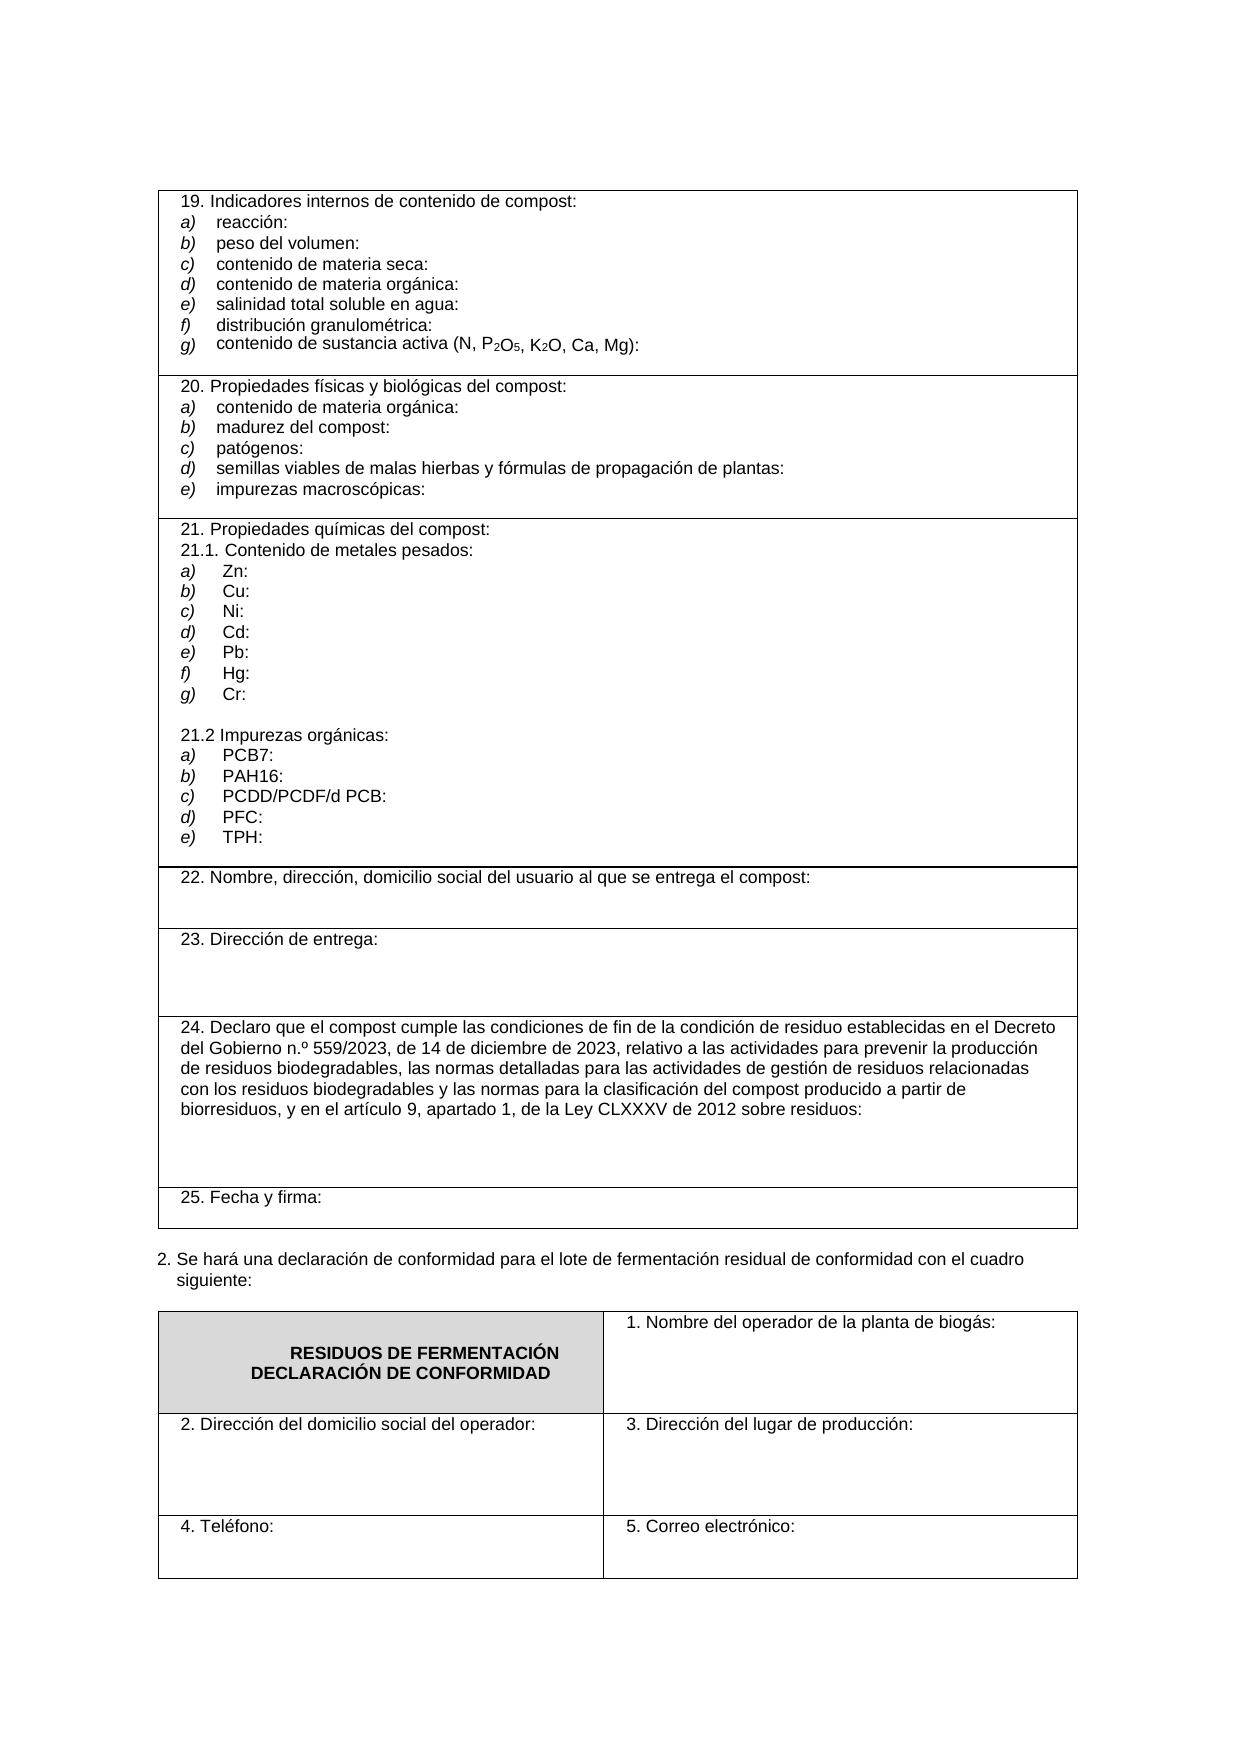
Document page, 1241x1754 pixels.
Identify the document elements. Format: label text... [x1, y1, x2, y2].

table_cell 23. Dirección de entrega: [159, 929, 1077, 1016]
table_cell 5. Correo electrónico: [604, 1516, 1077, 1578]
table_cell 24. Declaro que el compost cumple las condiciones de fin de la condición de residuo establecidas en el Decreto del Gobierno n.º 559/2023, de 14 de diciembre de 2023, relativo a las actividades para prevenir la producción de residuos biodegradables, las normas detalladas para las actividades de gestión de residuos relacionadas con los residuos biodegradables y las normas para la clasificación del compost producido a partir de biorresiduos, y en el artículo 9, apartado 1, de la Ley CLXXXV de 2012 sobre residuos: [159, 1017, 1077, 1187]
table_cell 22. Nombre, dirección, domicilio social del usuario al que se entrega el compost: [159, 868, 1077, 928]
list Se hará una declaración de conformidad para el lote de fermentación residual de conformidad con el cuadro siguiente: [157, 1249, 1092, 1290]
table_cell 2. Dirección del domicilio social del operador: [159, 1414, 603, 1515]
table_cell 25. Fecha y firma: [159, 1188, 1077, 1227]
table_cell 4. Teléfono: [159, 1516, 603, 1578]
table_header 1. Nombre del operador de la planta de biogás: [604, 1312, 1077, 1413]
table_cell Propiedades químicas del compost: Contenido de metales pesados: Zn: Cu: Ni: Cd: Pb: Hg: Cr: 21.2 Impurezas orgánicas: PCB7: PAH16: PCDD/PCDF/d PCB: PFC: TPH: [159, 519, 1077, 866]
table_header RESIDUOS DE FERMENTACIÓN DECLARACIÓN DE CONFORMIDAD [159, 1312, 603, 1413]
table_cell Propiedades físicas y biológicas del compost: contenido de materia orgánica: madurez del compost: patógenos: semillas viables de malas hierbas y fórmulas de propagación de plantas: impurezas macroscópicas: [159, 376, 1077, 518]
table_header Indicadores internos de contenido de compost: reacción: peso del volumen: contenido de materia seca: contenido de materia orgánica: salinidad total soluble en agua: distribución granulométrica: contenido de sustancia activa (N, P2O5, K2O, Ca, Mg): [159, 191, 1077, 374]
table_cell 3. Dirección del lugar de producción: [604, 1414, 1077, 1515]
